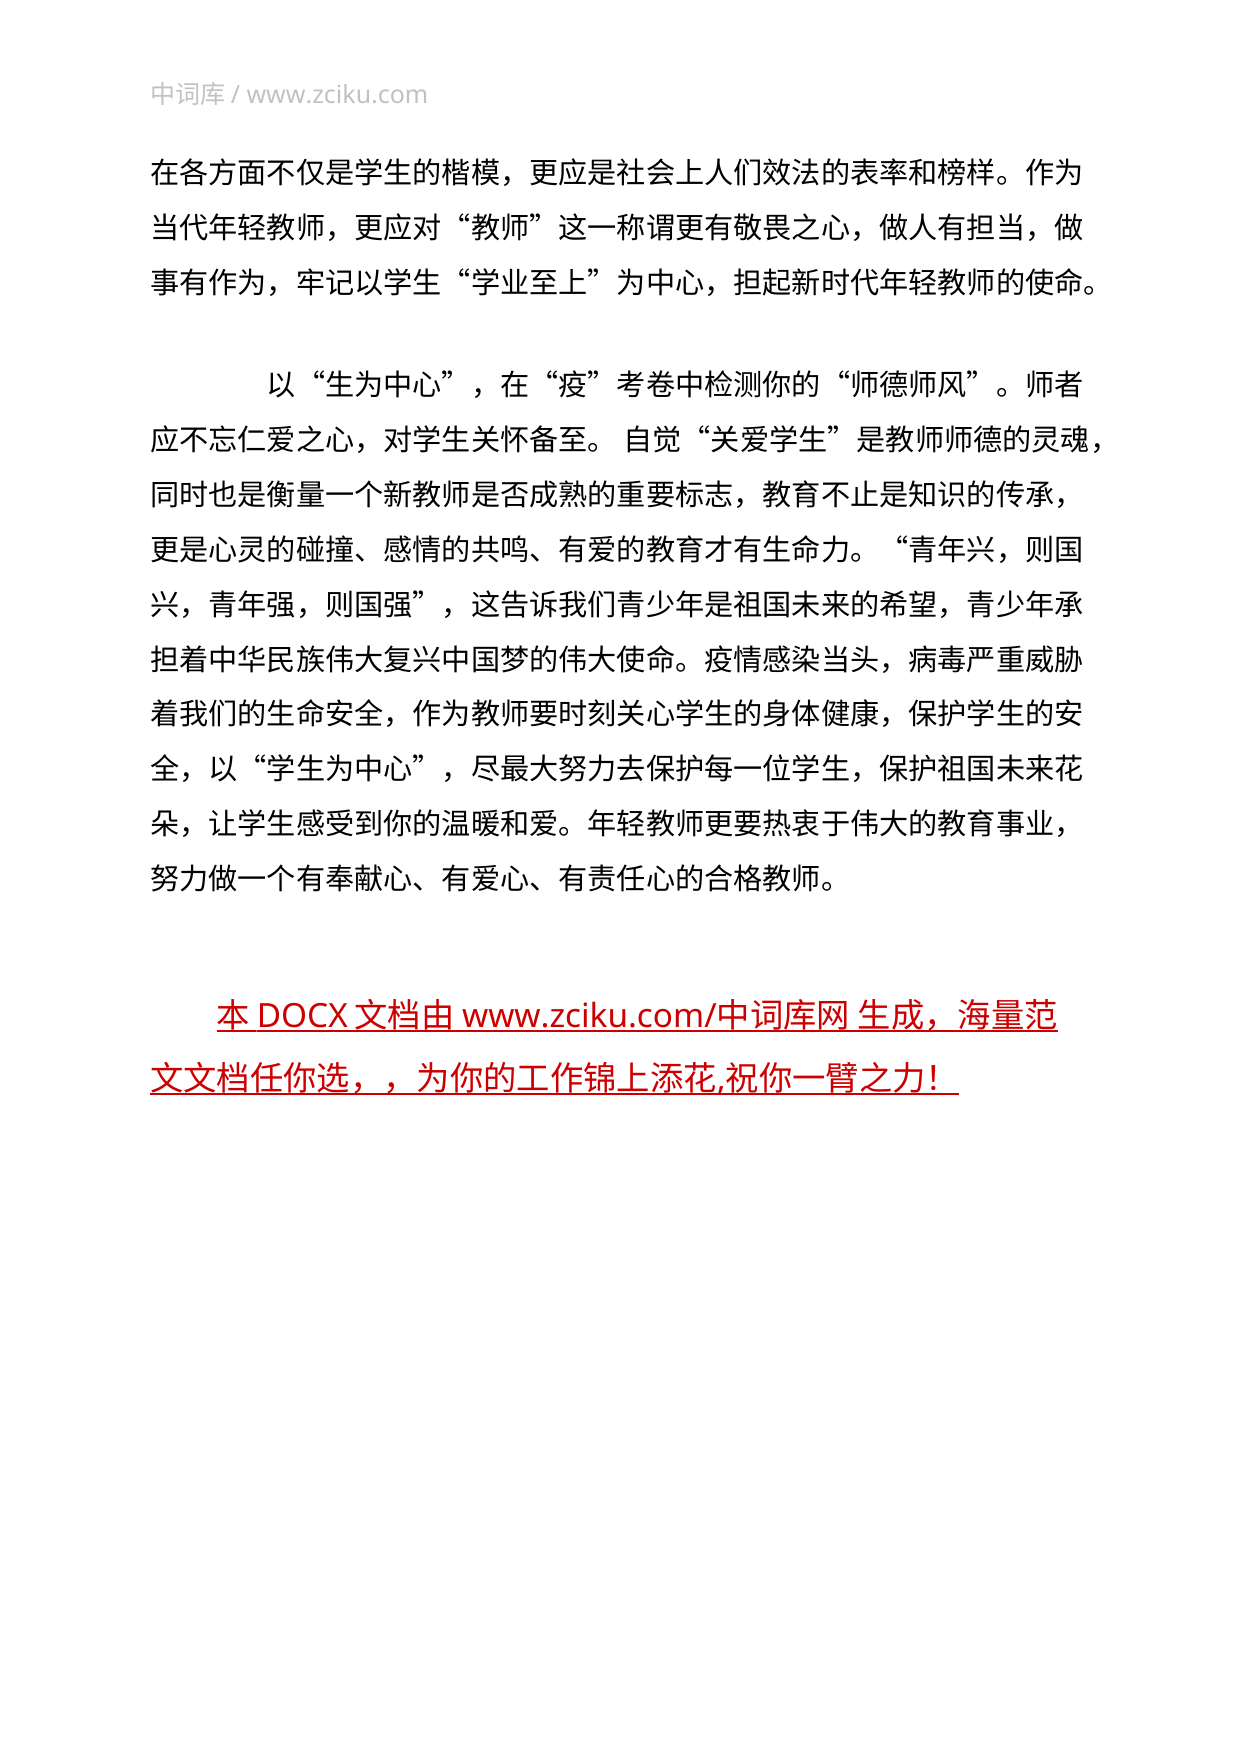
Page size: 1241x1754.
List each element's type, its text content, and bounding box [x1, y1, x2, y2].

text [150, 150, 1090, 302]
text 以“生为中心”，在“疫”考卷中检测你的“师德师风”。师者应不忘仁爱之心，对学生关怀备至。 自觉“关爱学生”是教师师德的灵魂，同时也是衡量一个新教师是否成熟的重要标志，教育不止是知识的传承，更是心灵的碰撞、感情的共鸣、有爱的教育才有生命力。“青年兴，则国兴，青年强，则国强”，这告诉我们青少年是祖国未来的希望，青少年承担着中华民族伟大复兴中国梦的伟大使命。疫情感染当头，病毒严重威胁着我们的生命安全，作为教师要时刻关心学生的身体健康，保护学生的安全，以“学生为中心”，尽最大努力去保护每一位学生，保护祖国未来花朵，让学生感受到你的温暖和爱。年轻教师更要热衷于伟大的教育事业，努力做一个有奉献心、有爱心、有责任心的合格教师。 [150, 362, 1090, 898]
text 本DOCX文档由 www.zciku.com/中词库网 生成，海量范文文档任你选，，为你的工作锦上添花,祝你一臂之力！ [150, 989, 1090, 1100]
